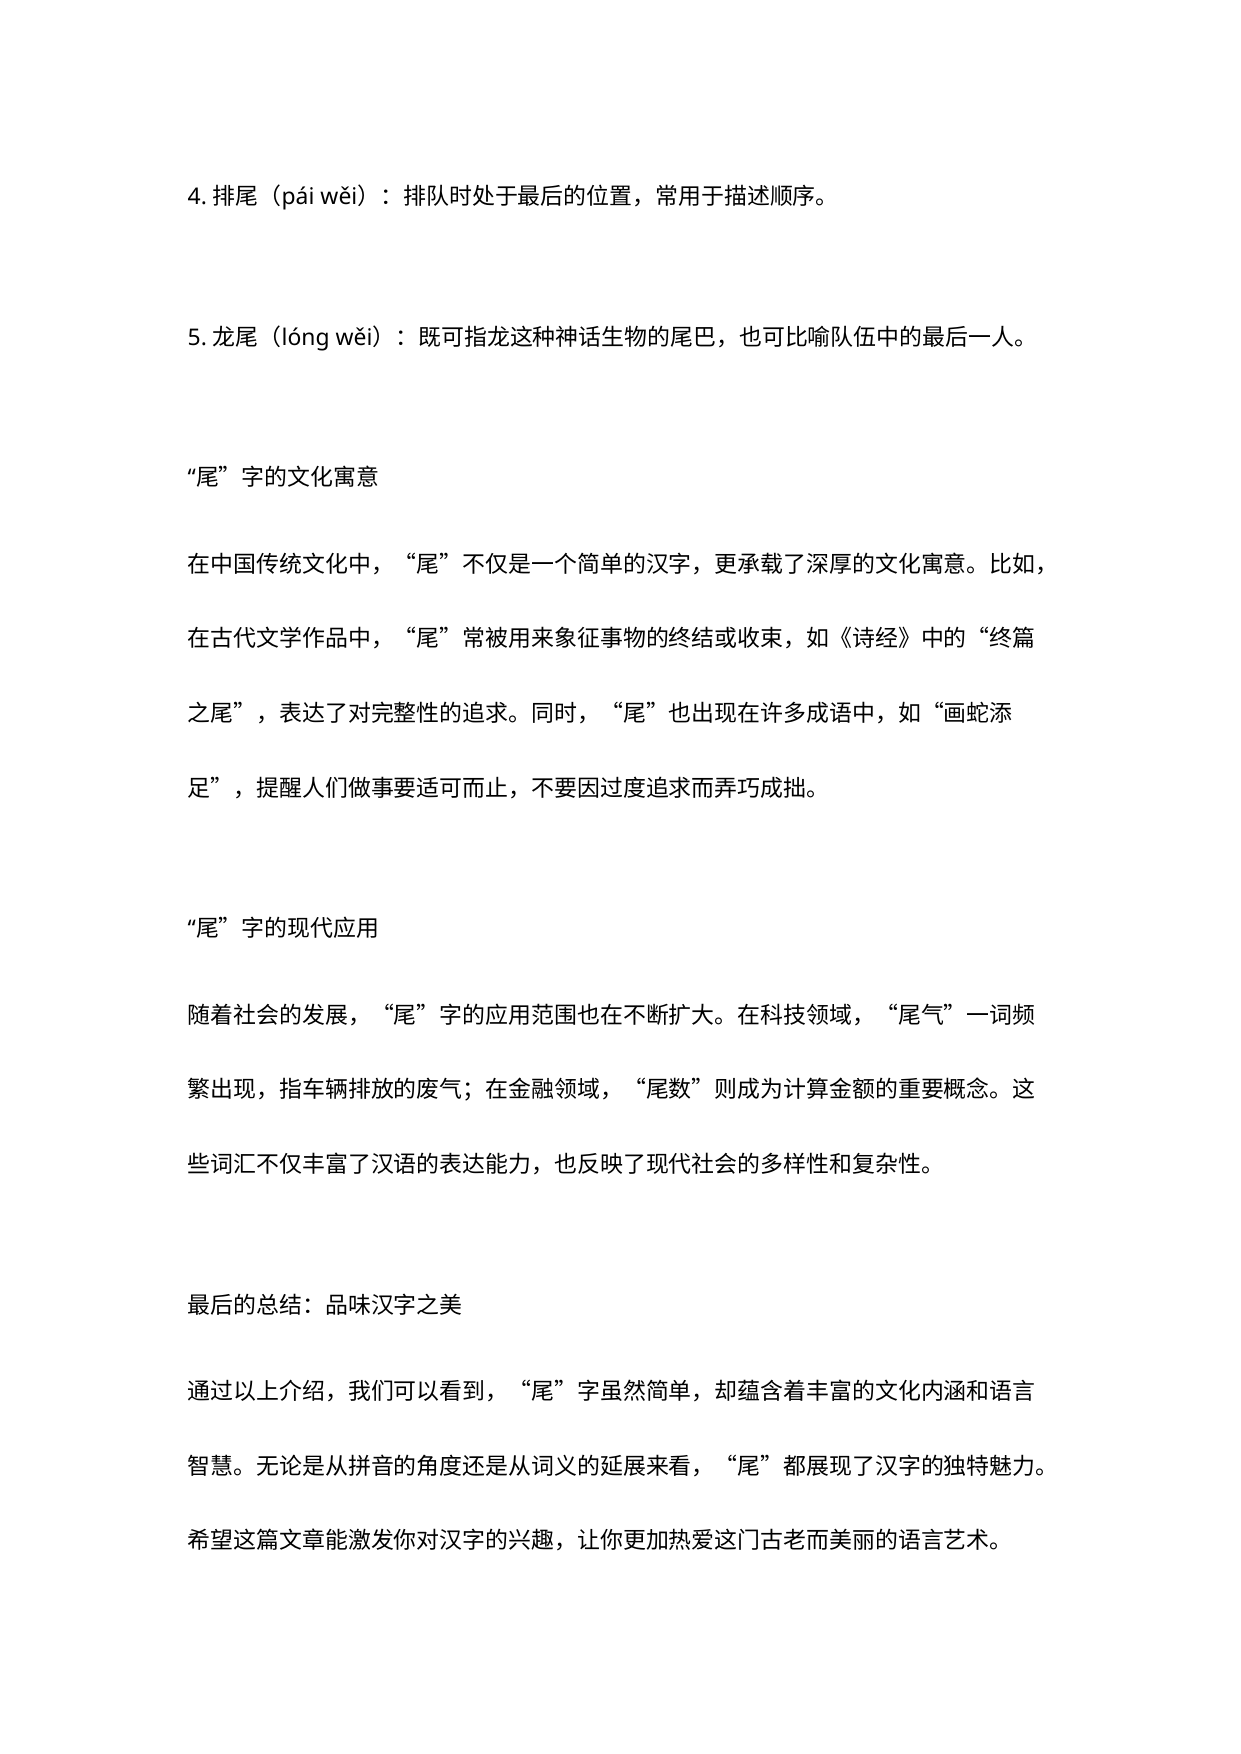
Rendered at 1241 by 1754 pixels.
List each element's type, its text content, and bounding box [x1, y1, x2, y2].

text 随着社会的发展，“尾”字的应用范围也在不断扩大。在科技领域，“尾气”一词频繁出现，指车辆排放的废气；在金融领域，“尾数”则成为计算金额的重要概念。这些词汇不仅丰富了汉语的表达能力，也反映了现代社会的多样性和复杂性。 [187, 981, 1053, 1195]
text 最后的总结：品味汉字之美 [187, 1271, 1053, 1336]
text 在中国传统文化中，“尾”不仅是一个简单的汉字，更承载了深厚的文化寓意。比如，在古代文学作品中，“尾”常被用来象征事物的终结或收束，如《诗经》中的“终篇之尾”，表达了对完整性的追求。同时，“尾”也出现在许多成语中，如“画蛇添足”，提醒人们做事要适可而止，不要因过度追求而弄巧成拙。 [187, 530, 1053, 819]
text 通过以上介绍，我们可以看到，“尾”字虽然简单，却蕴含着丰富的文化内涵和语言智慧。无论是从拼音的角度还是从词义的延展来看，“尾”都展现了汉字的独特魅力。希望这篇文章能激发你对汉字的兴趣，让你更加热爱这门古老而美丽的语言艺术。 [187, 1357, 1053, 1572]
text “尾”字的文化寓意 [187, 443, 1053, 508]
text “尾”字的现代应用 [187, 894, 1053, 959]
text 4. 排尾（pái wěi）：排队时处于最后的位置，常用于描述顺序。 [187, 162, 1053, 227]
text 5. 龙尾（lóng wěi）：既可指龙这种神话生物的尾巴，也可比喻队伍中的最后一人。 [187, 302, 1053, 367]
